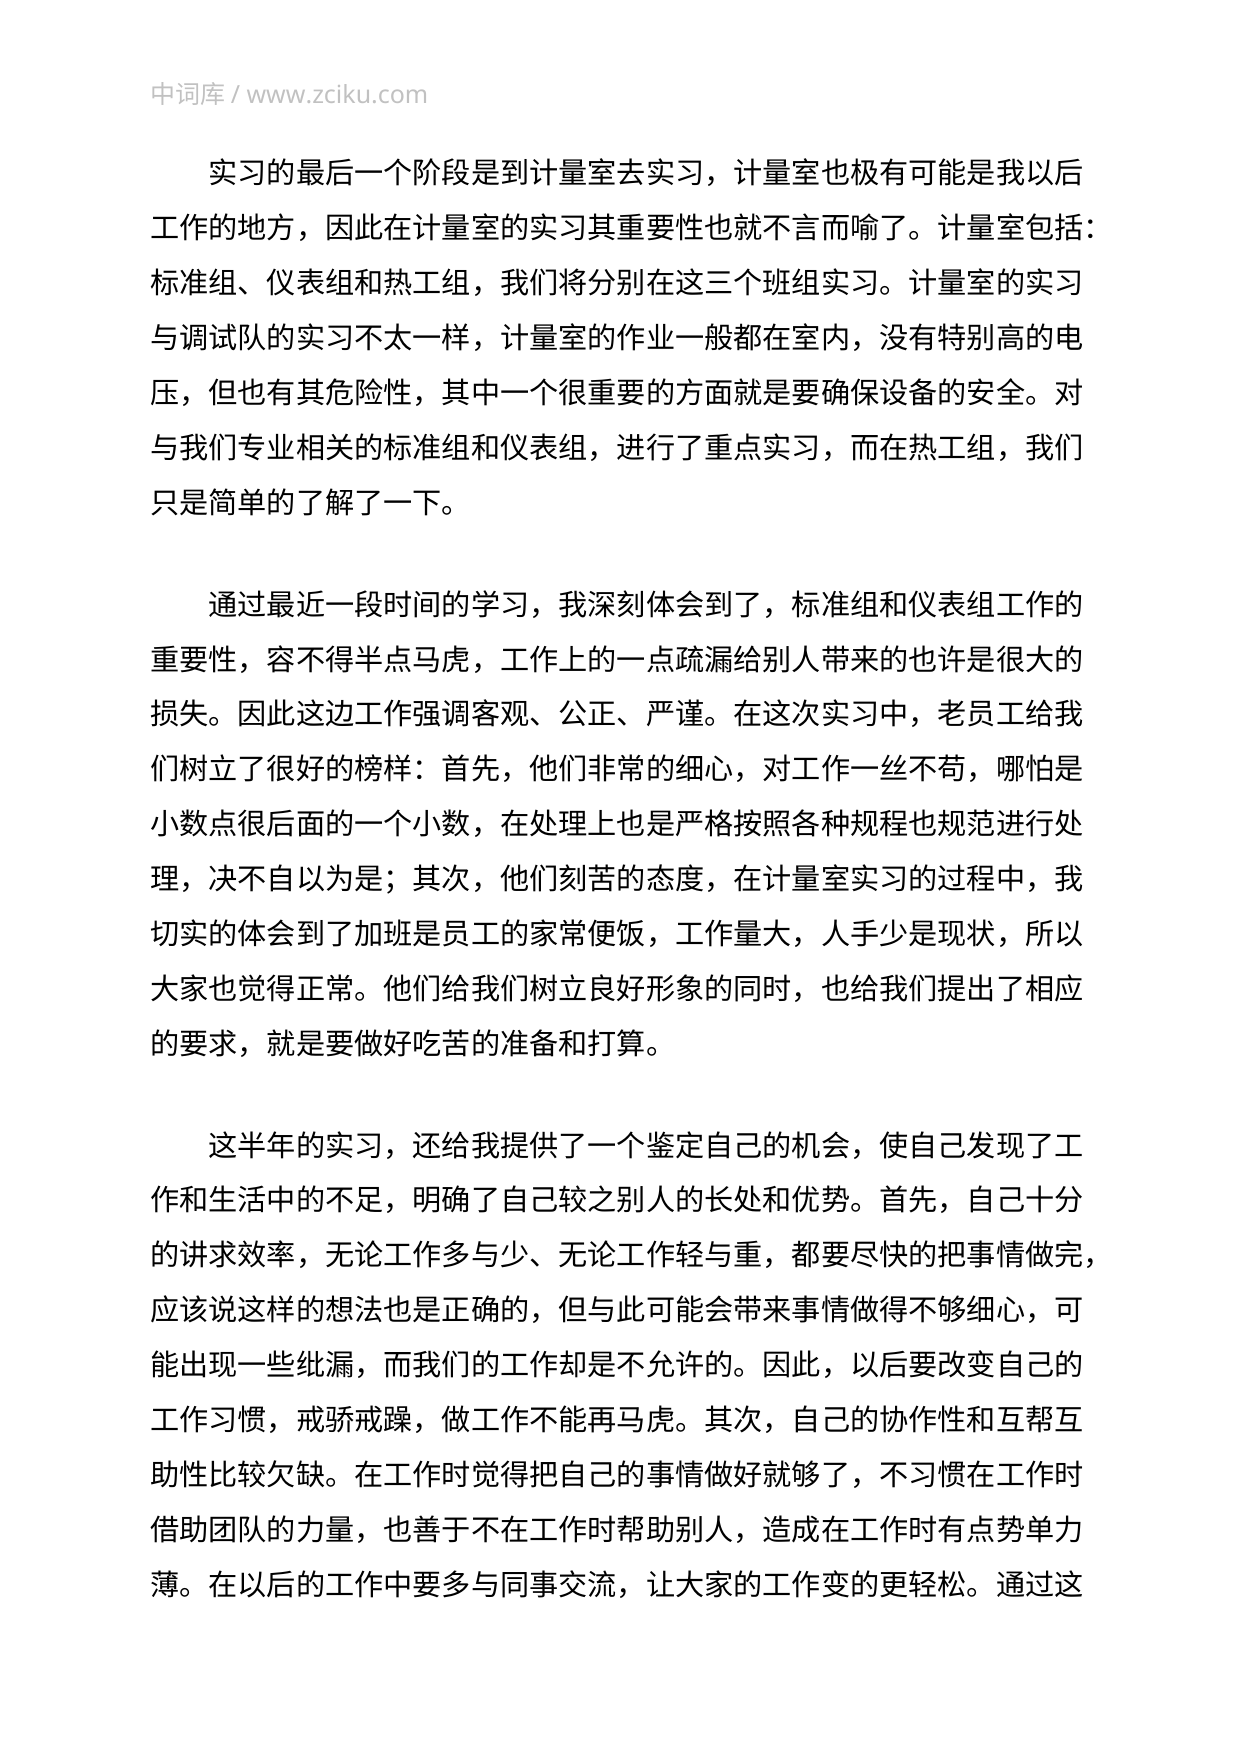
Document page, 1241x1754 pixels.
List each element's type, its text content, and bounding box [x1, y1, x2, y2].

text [150, 1122, 1090, 1603]
text 通过最近一段时间的学习，我深刻体会到了，标准组和仪表组工作的重要性，容不得半点马虎，工作上的一点疏漏给别人带来的也许是很大的损失。因此这边工作强调客观、公正、严谨。在这次实习中，老员工给我们树立了很好的榜样：首先，他们非常的细心，对工作一丝不苟，哪怕是小数点很后面的一个小数，在处理上也是严格按照各种规程也规范进行处理，决不自以为是；其次，他们刻苦的态度，在计量室实习的过程中，我切实的体会到了加班是员工的家常便饭，工作量大，人手少是现状，所以大家也觉得正常。他们给我们树立良好形象的同时，也给我们提出了相应的要求，就是要做好吃苦的准备和打算。 [150, 581, 1090, 1063]
text 实习的最后一个阶段是到计量室去实习，计量室也极有可能是我以后工作的地方，因此在计量室的实习其重要性也就不言而喻了。计量室包括：标准组、仪表组和热工组，我们将分别在这三个班组实习。计量室的实习与调试队的实习不太一样，计量室的作业一般都在室内，没有特别高的电压，但也有其危险性，其中一个很重要的方面就是要确保设备的安全。对与我们专业相关的标准组和仪表组，进行了重点实习，而在热工组，我们只是简单的了解了一下。 [150, 150, 1090, 522]
